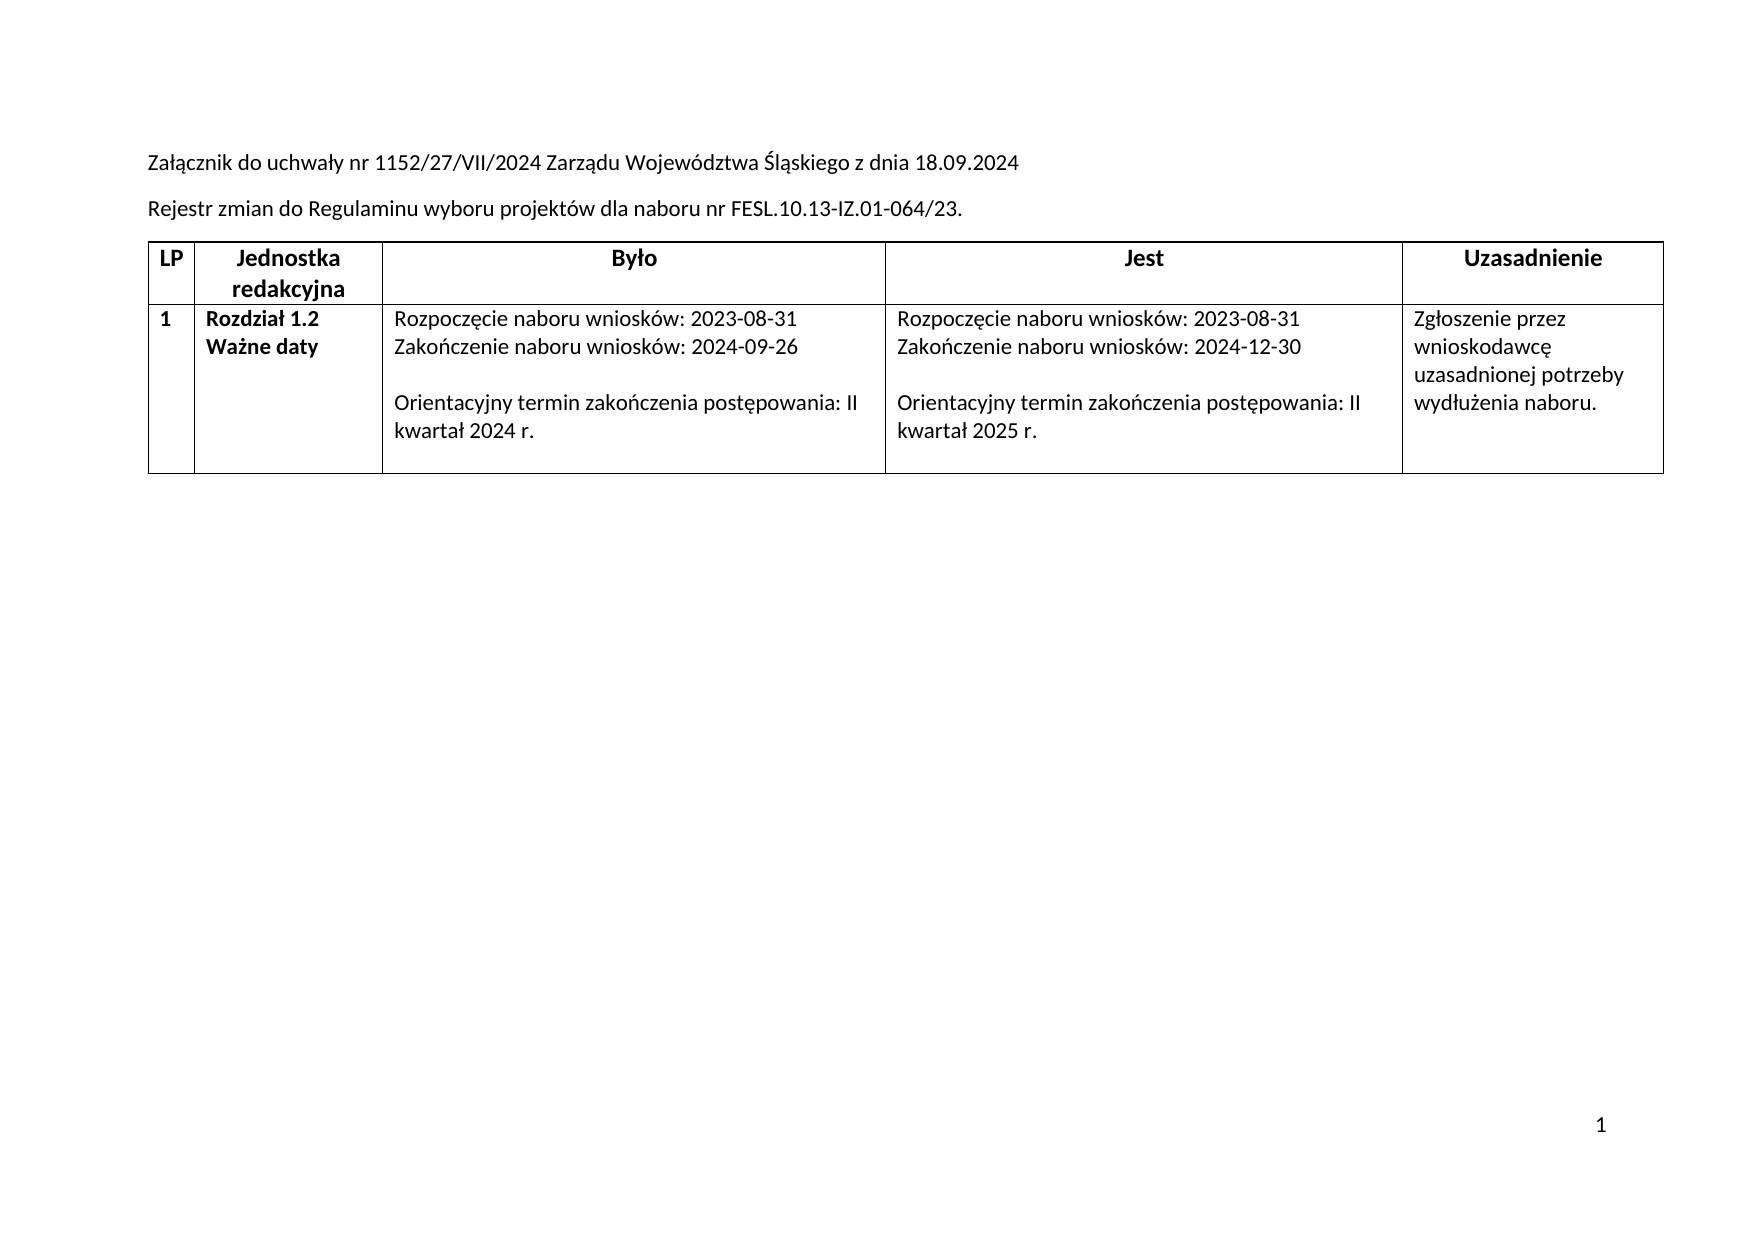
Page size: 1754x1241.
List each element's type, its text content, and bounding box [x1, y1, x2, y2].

table_header Uzasadnienie [1403, 243, 1663, 303]
table_header LP [149, 243, 194, 303]
table_cell Zgłoszenie przez wnioskodawcę uzasadnionej potrzeby wydłużenia naboru. [1403, 305, 1663, 473]
table_header Jest [886, 243, 1402, 303]
text Załącznik do uchwały nr 1152/27/VII/2024 Zarządu Województwa Śląskiego z dnia 18.09.2024 [148, 148, 1606, 176]
table_header Było [383, 243, 885, 303]
table_cell Rozpoczęcie naboru wniosków: 2023-08-31 Zakończenie naboru wniosków: 2024-12-30 Orientacyjny termin zakończenia postępowania: II kwartał 2025 r. [886, 305, 1402, 473]
table_header Jednostka redakcyjna [195, 243, 382, 303]
table_cell Rozpoczęcie naboru wniosków: 2023-08-31 Zakończenie naboru wniosków: 2024-09-26 Orientacyjny termin zakończenia postępowania: II kwartał 2024 r. [383, 305, 885, 473]
text Rejestr zmian do Regulaminu wyboru projektów dla naboru nr FESL.10.13-IZ.01-064/23. [148, 194, 1606, 222]
table_cell 1 [149, 305, 194, 473]
table_cell Rozdział 1.2 Ważne daty [195, 305, 382, 473]
